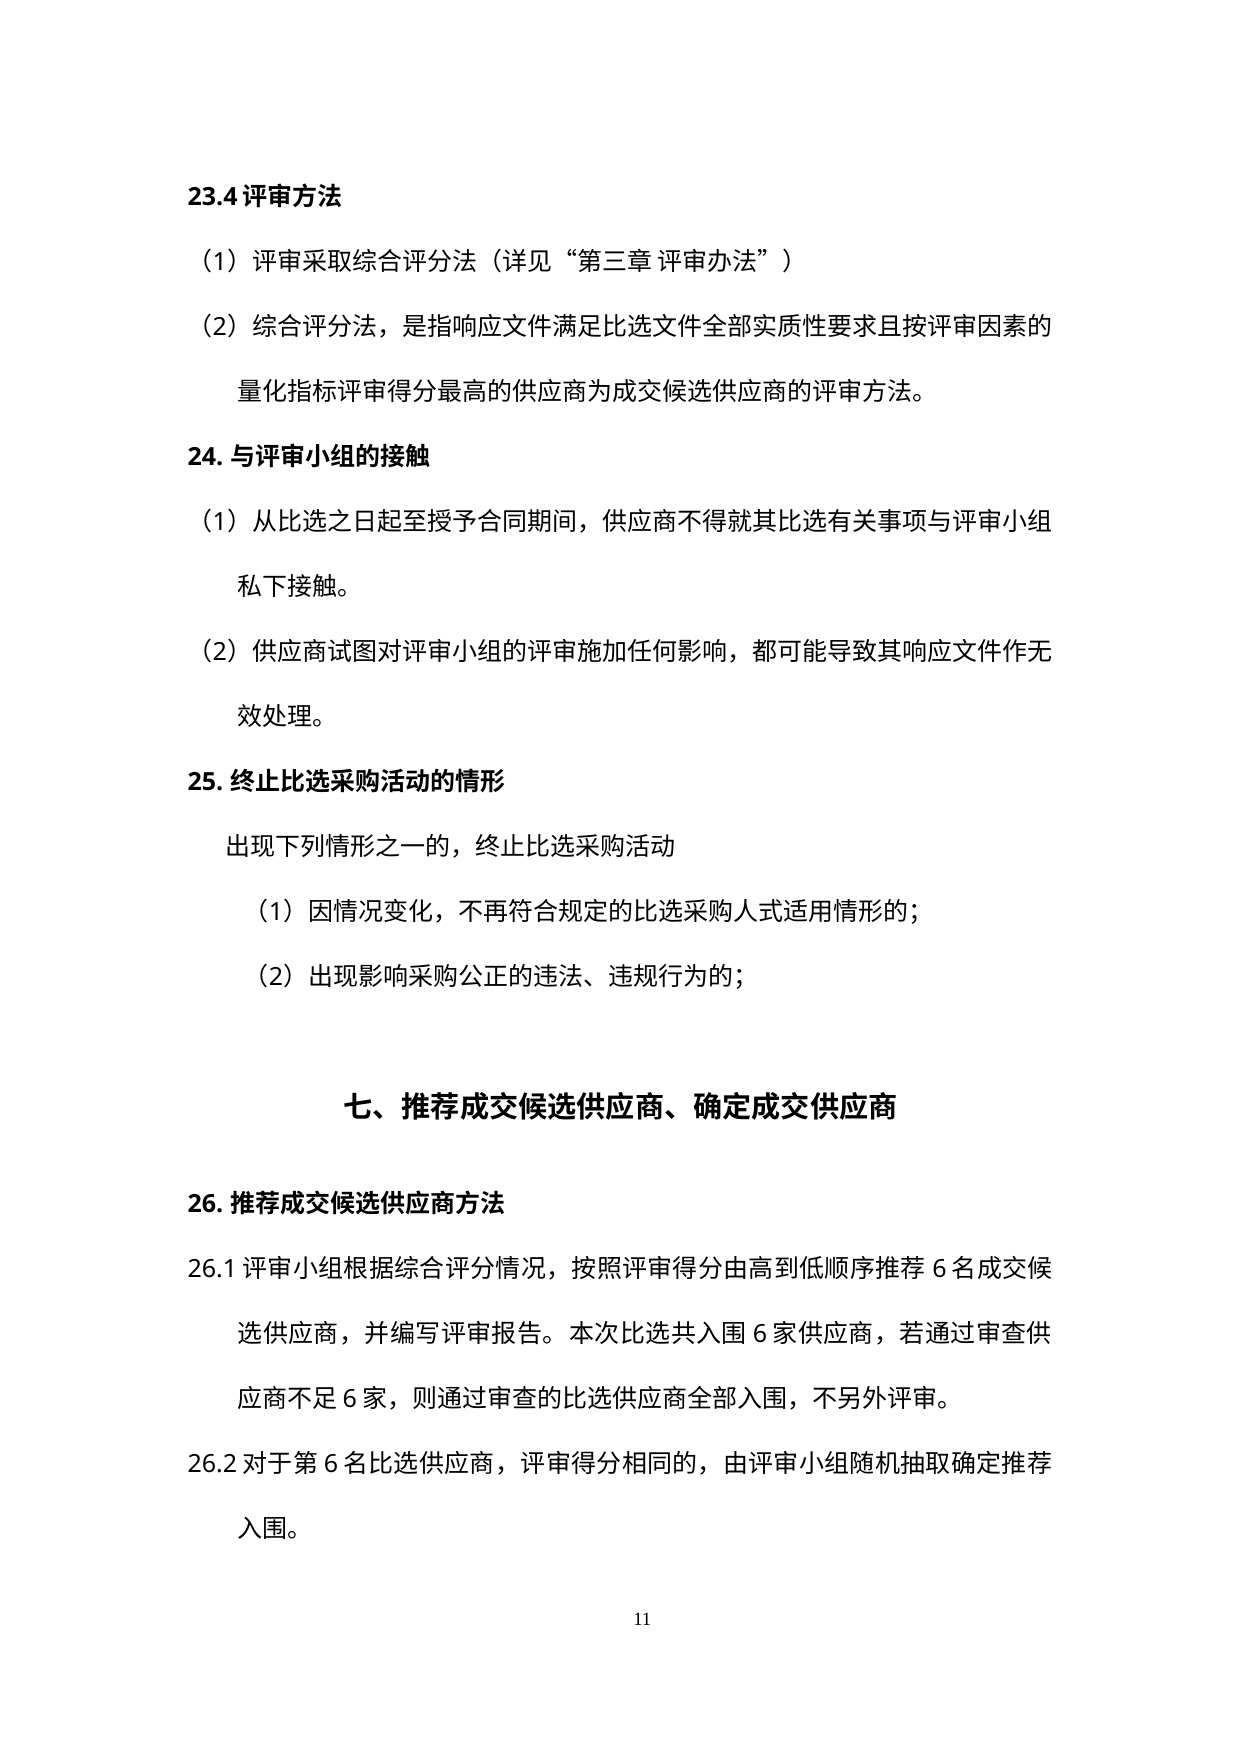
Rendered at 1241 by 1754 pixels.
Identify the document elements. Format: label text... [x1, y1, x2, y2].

text 26.2对于第6名比选供应商，评审得分相同的，由评审小组随机抽取确定推荐入围。 [187, 1429, 1053, 1559]
text 26.1评审小组根据综合评分情况，按照评审得分由高到低顺序推荐6名成交候选供应商，并编写评审报告。本次比选共入围6家供应商，若通过审查供应商不足6家，则通过审查的比选供应商全部入围，不另外评审。 [187, 1234, 1053, 1429]
text 26. 推荐成交候选供应商方法 [187, 1169, 1053, 1234]
text 出现下列情形之一的，终止比选采购活动 [187, 812, 1053, 877]
text （2）综合评分法，是指响应文件满足比选文件全部实质性要求且按评审因素的量化指标评审得分最高的供应商为成交候选供应商的评审方法。 [187, 292, 1053, 422]
text （1）评审采取综合评分法（详见“第三章 评审办法”） [187, 227, 1053, 292]
text 23.4评审方法 [187, 162, 1053, 227]
subtitle 七、推荐成交候选供应商、确定成交供应商 [187, 1072, 1053, 1137]
text 24. 与评审小组的接触 [187, 422, 1053, 487]
text 25. 终止比选采购活动的情形 [187, 747, 1053, 812]
text （2）出现影响采购公正的违法、违规行为的； [187, 942, 1053, 1007]
text （1）从比选之日起至授予合同期间，供应商不得就其比选有关事项与评审小组私下接触。 [187, 487, 1053, 617]
text （2）供应商试图对评审小组的评审施加任何影响，都可能导致其响应文件作无效处理。 [187, 617, 1053, 747]
text （1）因情况变化，不再符合规定的比选采购人式适用情形的； [187, 877, 1053, 942]
